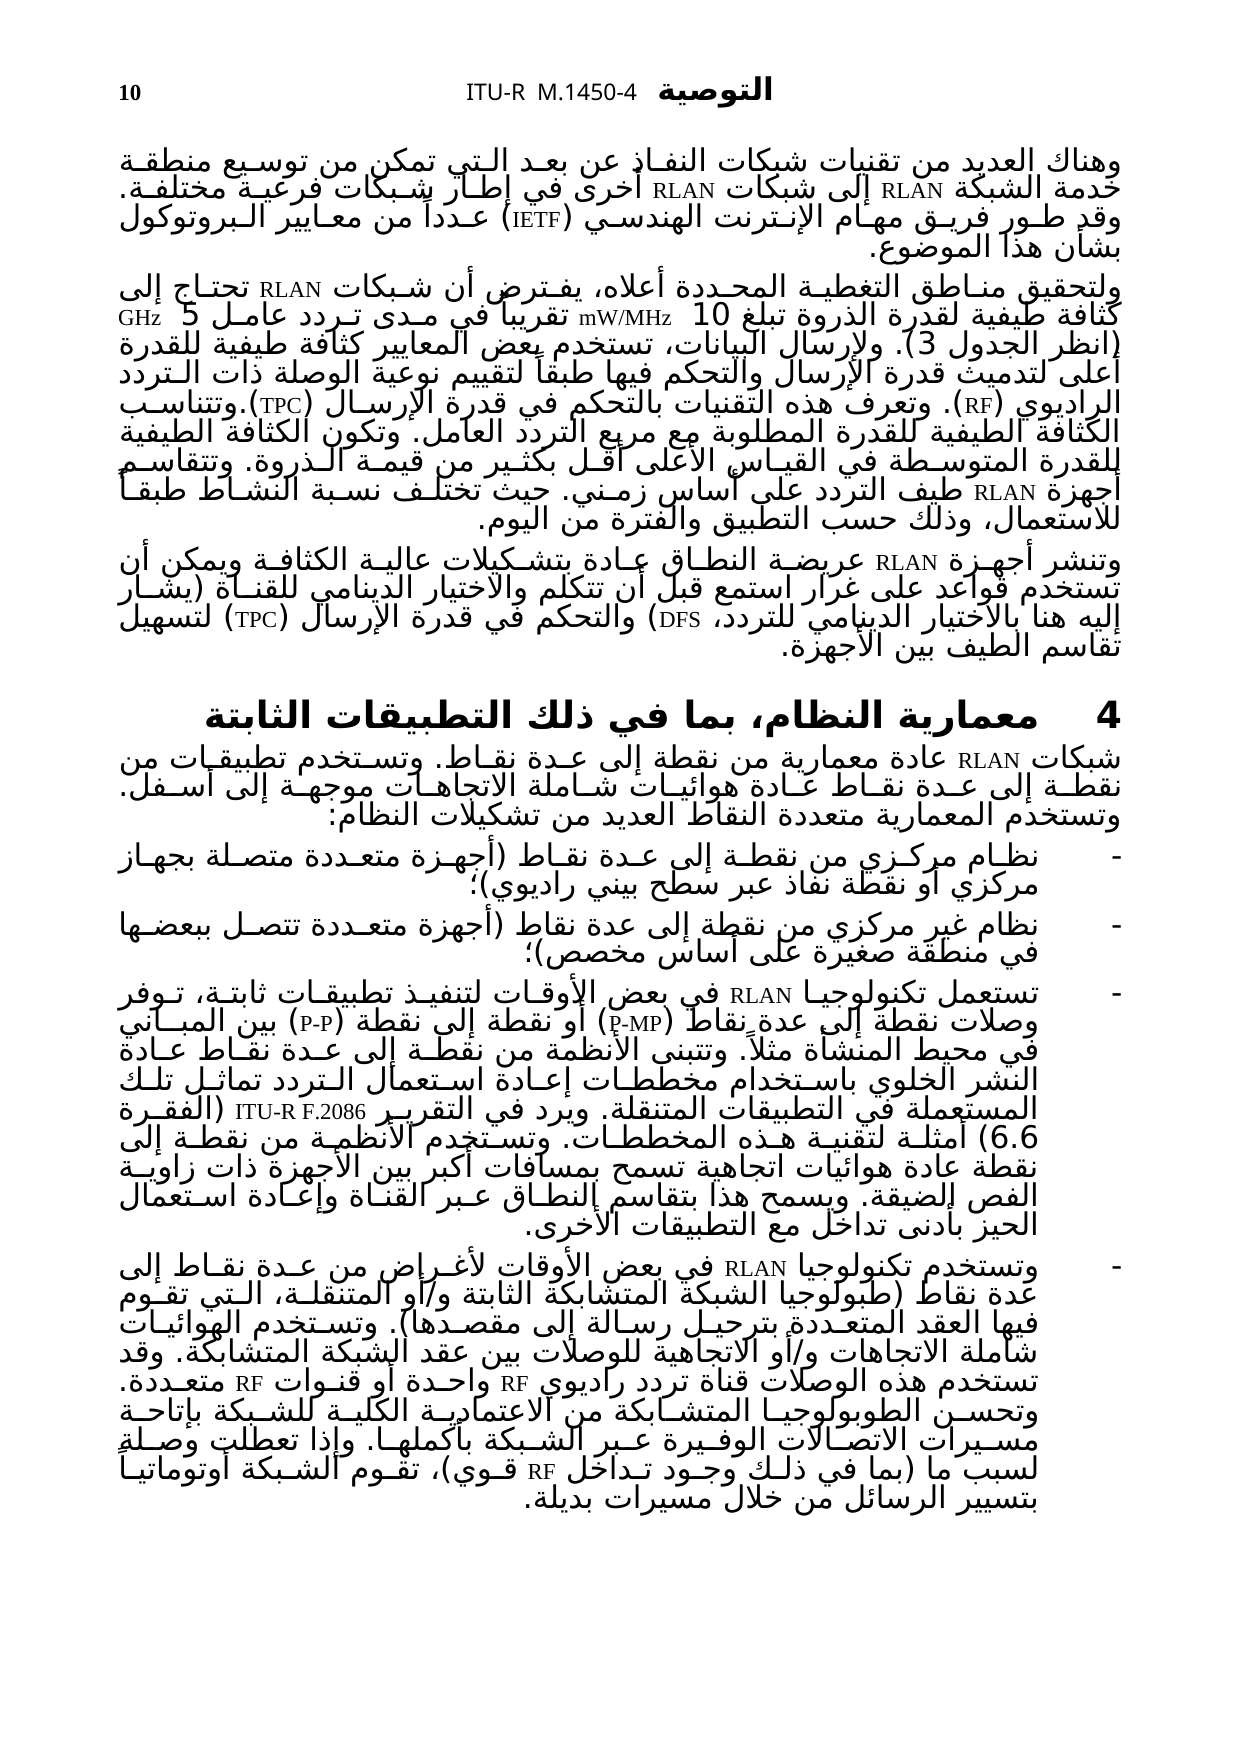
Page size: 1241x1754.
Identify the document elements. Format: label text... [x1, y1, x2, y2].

text وتنشر أجهزة RLAN عريضة النطاق عادة بتشكيلات عالية الكثافة ويمكن أن تستخدم قواعد على غرار استمع قبل أن تتكلم والاختيار الدينامي للقناة (يشار إليه هنا بالاختيار الدينامي للتردد، DFS) والتحكم في قدرة الإرسال (TPC) لتسهيل تقاسم الطيف بين الأجهزة. [118, 547, 1122, 664]
text - نظام غير مركزي من نقطة إلى عدة نقاط (أجهزة متعددة تتصل ببعضها في منطقة صغيرة على أساس مخصص)؛ [118, 912, 1122, 970]
text - وتستخدم تكنولوجيا RLAN في بعض الأوقات لأغراض من عدة نقاط إلى عدة نقاط (طبولوجيا الشبكة المتشابكة الثابتة و/أو المتنقلة، التي تقوم فيها العقد المتعددة بترحيل رسالة إلى مقصدها). وتستخدم الهوائيات شاملة الاتجاهات و/أو الاتجاهية للوصلات بين عقد الشبكة المتشابكة. وقد تستخدم هذه الوصلات قناة تردد راديوي RF واحدة أو قنوات RF متعددة. وتحسن الطوبولوجيا المتشابكة من الاعتمادية الكلية للشبكة بإتاحة مسيرات الاتصالات الوفيرة عبر الشبكة بأكملها. وإذا تعطلت وصلة لسبب ما (بما في ذلك وجود تداخل RF قوي)، تقوم الشبكة أوتوماتياً بتسيير الرسائل من خلال مسيرات بديلة. [118, 1253, 1122, 1516]
text وهناك العديد من تقنيات شبكات النفاذ عن بعد التي تمكن من توسيع منطقة خدمة الشبكة RLAN إلى شبكات RLAN أخرى في إطار شبكات فرعية مختلفة. وقد طور فريق مهام الإنترنت الهندسي (IETF) عدداً من معايير البروتوكول بشأن هذا الموضوع. [118, 148, 1122, 264]
text شبكات RLAN عادة معمارية من نقطة إلى عدة نقاط. وتستخدم تطبيقات من نقطة إلى عدة نقاط عادة هوائيات شاملة الاتجاهات موجهة إلى أسفل. وتستخدم المعمارية متعددة النقاط العديد من تشكيلات النظام: [118, 746, 1122, 833]
subtitle 4 معمارية النظام، بما في ذلك التطبيقات الثابتة [118, 702, 1122, 735]
text ولتحقيق مناطق التغطية المحددة أعلاه، يفترض أن شبكات RLAN تحتاج إلى كثافة طيفية لقدرة الذروة تبلغ 10 mW/MHz تقريباً في مدى تردد عامل 5 GHz (انظر الجدول 3). ولإرسال البيانات، تستخدم بعض المعايير كثافة طيفية للقدرة أعلى لتدميث قدرة الإرسال والتحكم فيها طبقاً لتقييم نوعية الوصلة ذات التردد الراديوي (RF). وتعرف هذه التقنيات بالتحكم في قدرة الإرسال (TPC).وتتناسب الكثافة الطيفية للقدرة المطلوبة مع مربع التردد العامل. وتكون الكثافة الطيفية للقدرة المتوسطة في القياس الأعلى أقل بكثير من قيمة الذروة. وتتقاسم أجهزة RLAN طيف التردد على أساس زمني. حيث تختلف نسبة النشاط طبقاً للاستعمال، وذلك حسب التطبيق والفترة من اليوم. [118, 275, 1122, 537]
text - تستعمل تكنولوجيا RLAN في بعض الأوقات لتنفيذ تطبيقات ثابتة، توفر وصلات نقطة إلى عدة نقاط (P-MP) أو نقطة إلى نقطة (P-P) بين المباني في محيط المنشأة مثلاً. وتتبنى الأنظمة من نقطة إلى عدة نقاط عادة النشر الخلوي باستخدام مخططات إعادة استعمال التردد تماثل تلك المستعملة في التطبيقات المتنقلة. ويرد في التقرير ITU-R F.2086 (الفقرة 6.6) أمثلة لتقنية هذه المخططات. وتستخدم الأنظمة من نقطة إلى نقطة عادة هوائيات اتجاهية تسمح بمسافات أكبر بين الأجهزة ذات زاوية الفص الضيقة. ويسمح هذا بتقاسم النطاق عبر القناة وإعادة استعمال الحيز بأدنى تداخل مع التطبيقات الأخرى. [118, 981, 1122, 1243]
text - نظام مركزي من نقطة إلى عدة نقاط (أجهزة متعددة متصلة بجهاز مركزي أو نقطة نفاذ عبر سطح بيني راديوي)؛ [118, 843, 1122, 902]
